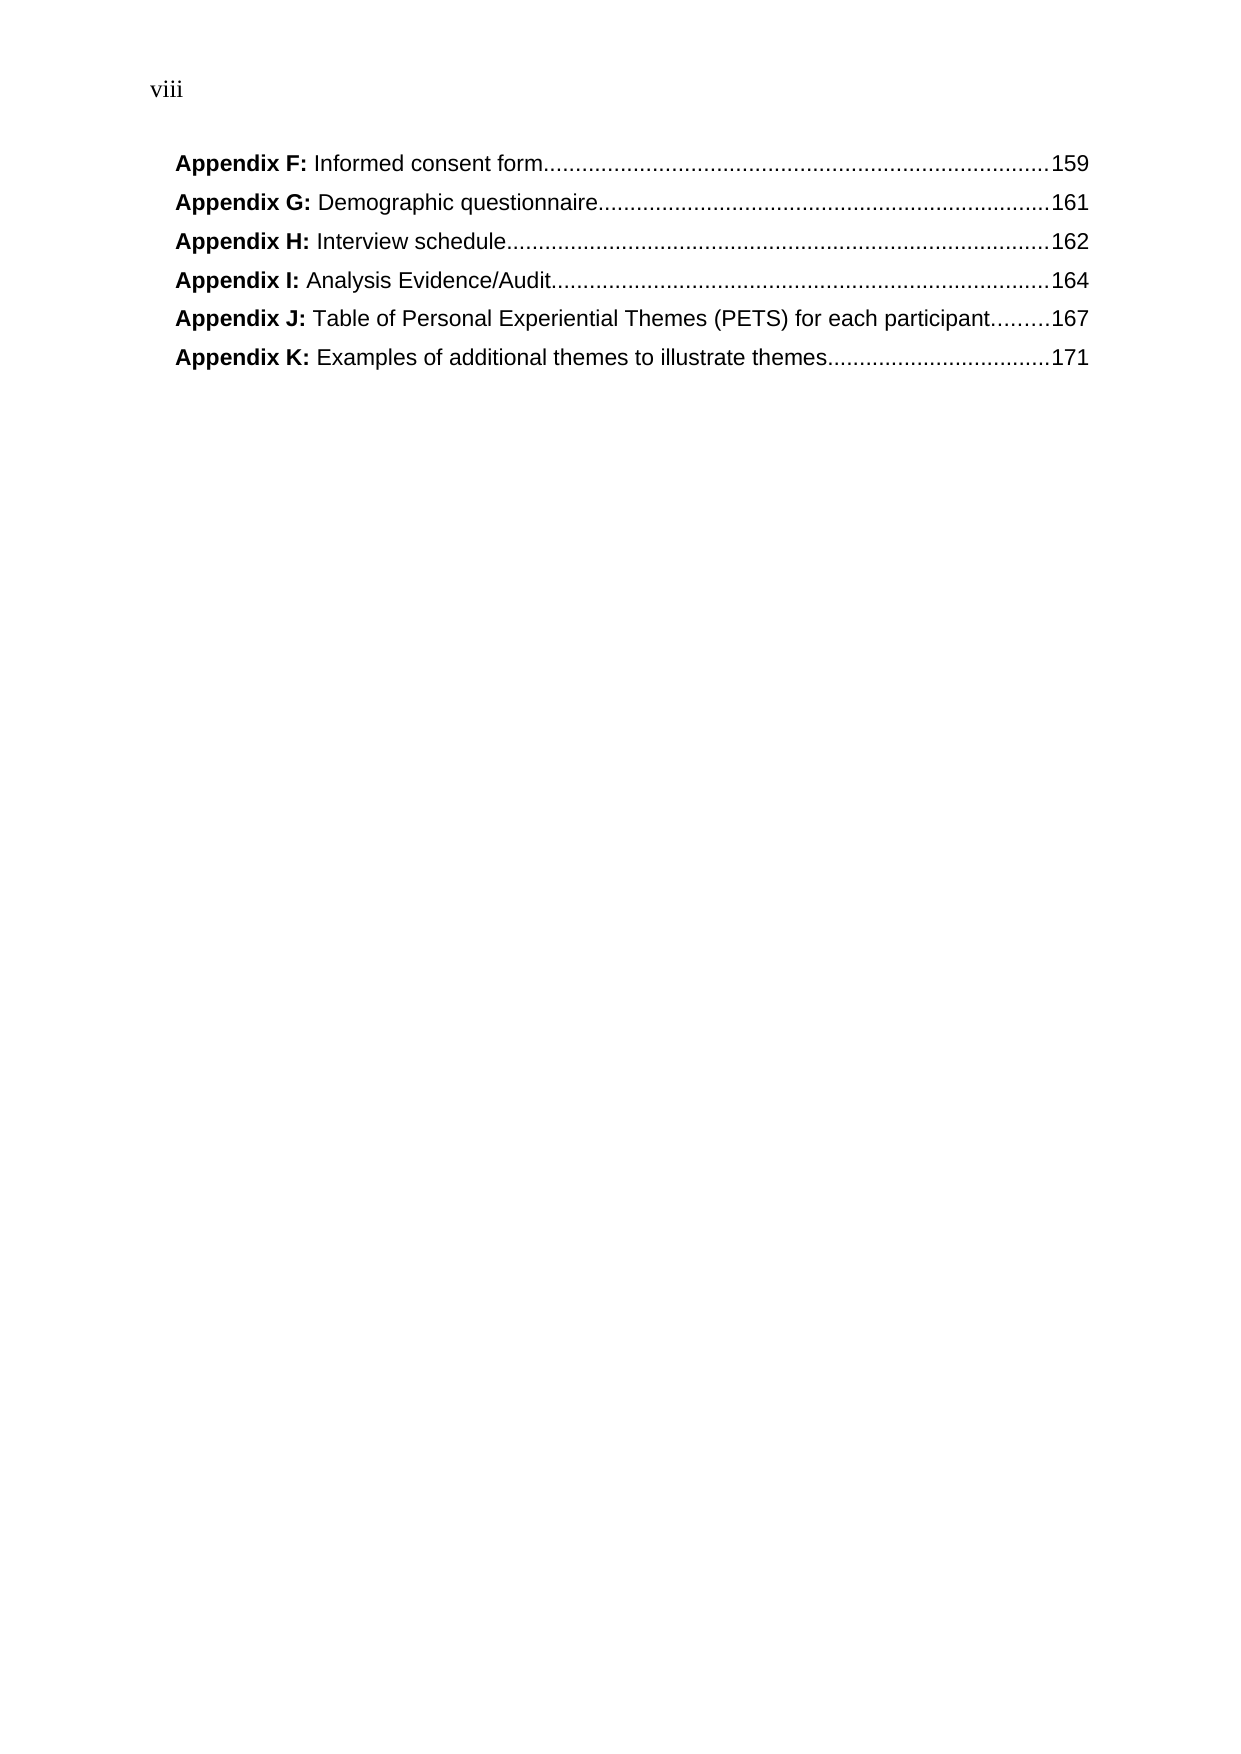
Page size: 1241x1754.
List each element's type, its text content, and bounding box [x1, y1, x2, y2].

text Appendix J: Table of Personal Experiential Themes (PETS) for each participant 167 [175, 305, 1090, 332]
text Appendix K: Examples of additional themes to illustrate themes 171 [175, 344, 1090, 371]
text Appendix F: Informed consent form 159 [175, 150, 1090, 176]
text Appendix I: Analysis Evidence/Audit 164 [175, 267, 1090, 293]
text Appendix H: Interview schedule 162 [175, 228, 1090, 254]
text Appendix G: Demographic questionnaire 161 [175, 189, 1090, 215]
